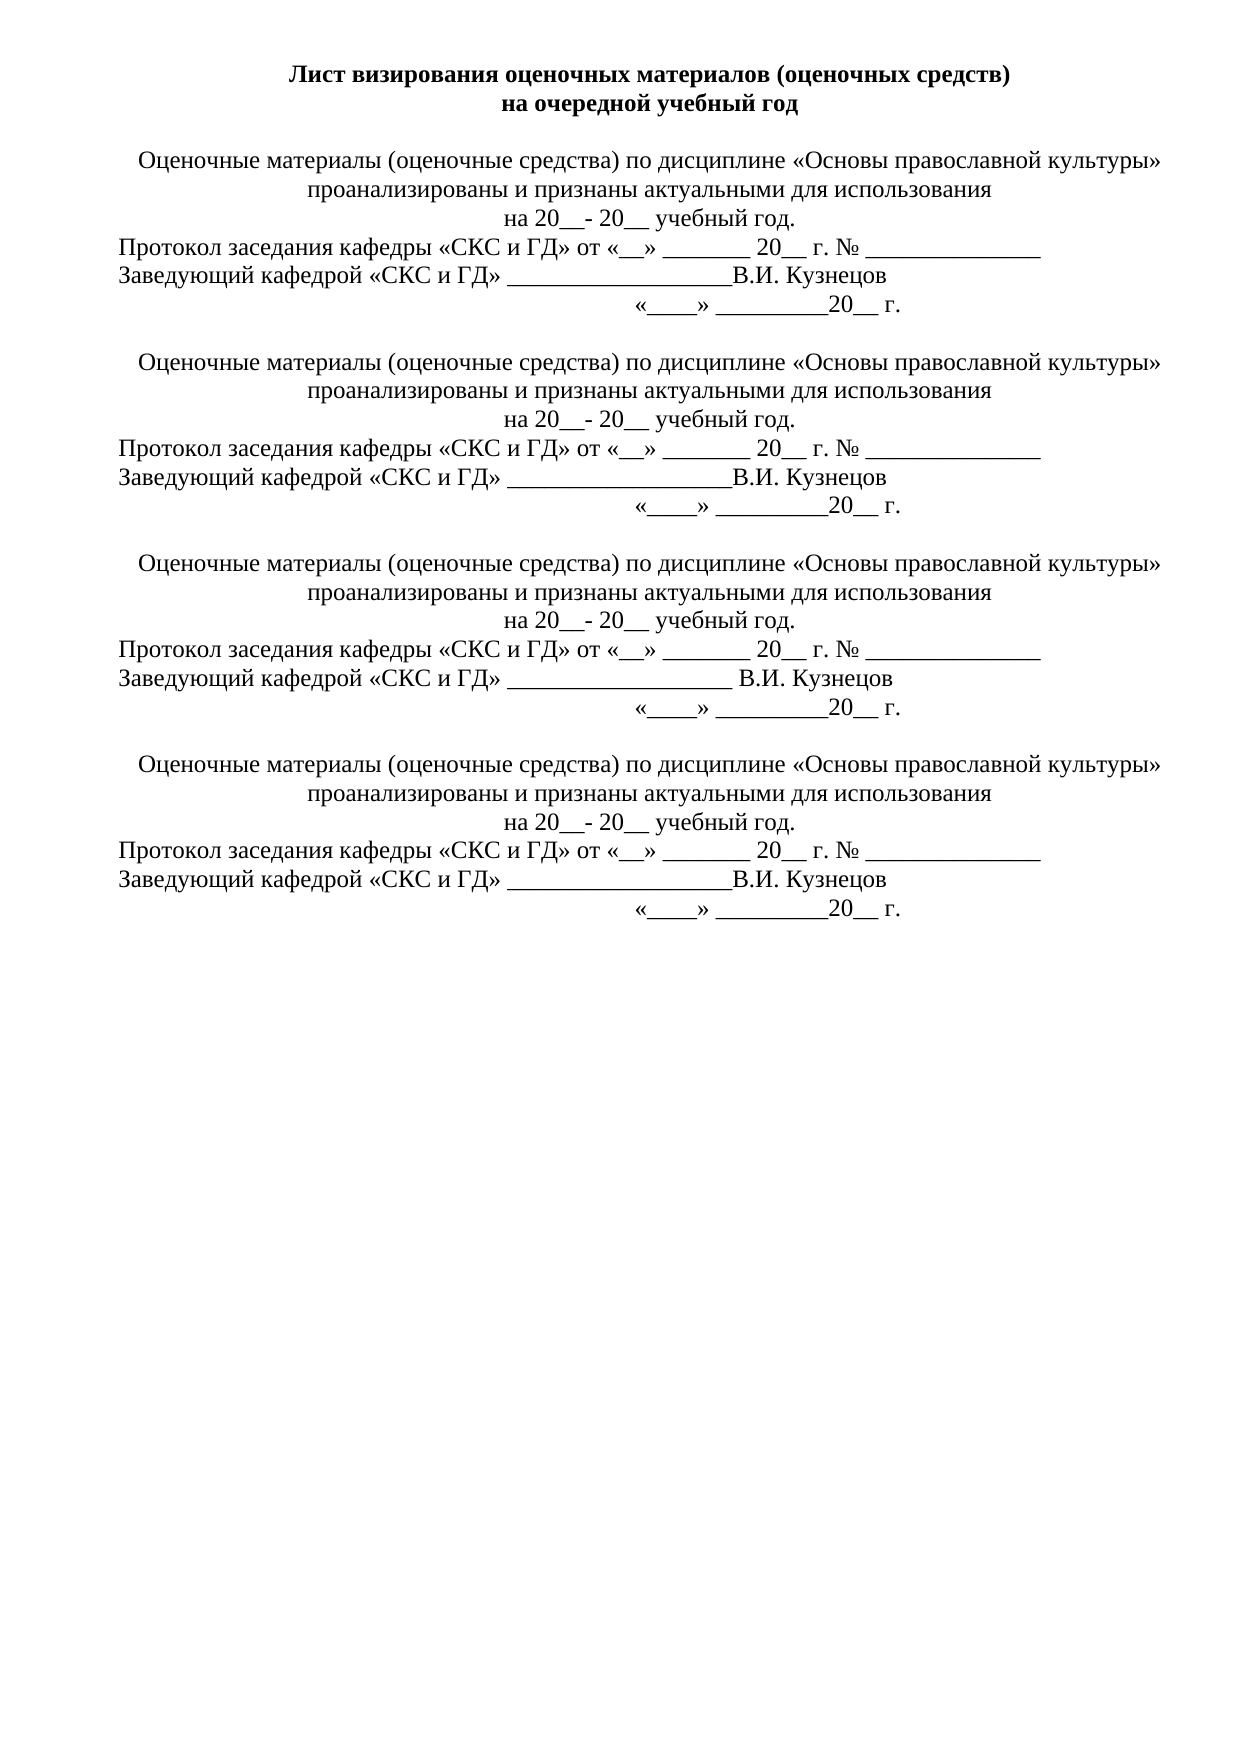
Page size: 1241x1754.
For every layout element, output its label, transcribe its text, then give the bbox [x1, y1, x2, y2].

text «____» _________20__ г. [561, 692, 1181, 720]
text Заведующий кафедрой «СКС и ГД» __________________В.И. Кузнецов [118, 864, 1181, 893]
text Заведующий кафедрой «СКС и ГД» __________________ В.И. Кузнецов [118, 663, 1181, 692]
text на очередной учебный год [118, 88, 1181, 117]
text на 20__- 20__ учебный год. [118, 203, 1181, 232]
text Оценочные материалы (оценочные средства) по дисциплине «Основы православной культуры» проанализированы и признаны актуальными для использования [118, 347, 1181, 404]
text «____» _________20__ г. [561, 289, 1181, 318]
text Заведующий кафедрой «СКС и ГД» __________________В.И. Кузнецов [118, 260, 1181, 289]
text на 20__- 20__ учебный год. [118, 404, 1181, 433]
text «____» _________20__ г. [561, 893, 1181, 922]
text Заведующий кафедрой «СКС и ГД» __________________В.И. Кузнецов [118, 462, 1181, 490]
text Оценочные материалы (оценочные средства) по дисциплине «Основы православной культуры» проанализированы и признаны актуальными для использования [118, 145, 1181, 203]
text Лист визирования оценочных материалов (оценочных средств) [118, 59, 1181, 88]
text Протокол заседания кафедры «СКС и ГД» от «__» _______ 20__ г. № ______________ [118, 433, 1181, 462]
text «____» _________20__ г. [561, 490, 1181, 519]
text Оценочные материалы (оценочные средства) по дисциплине «Основы православной культуры» проанализированы и признаны актуальными для использования [118, 548, 1181, 605]
text Протокол заседания кафедры «СКС и ГД» от «__» _______ 20__ г. № ______________ [118, 835, 1181, 864]
text на 20__- 20__ учебный год. [118, 807, 1181, 835]
text Протокол заседания кафедры «СКС и ГД» от «__» _______ 20__ г. № ______________ [118, 232, 1181, 260]
text на 20__- 20__ учебный год. [118, 605, 1181, 634]
text Протокол заседания кафедры «СКС и ГД» от «__» _______ 20__ г. № ______________ [118, 634, 1181, 663]
text Оценочные материалы (оценочные средства) по дисциплине «Основы православной культуры» проанализированы и признаны актуальными для использования [118, 749, 1181, 807]
